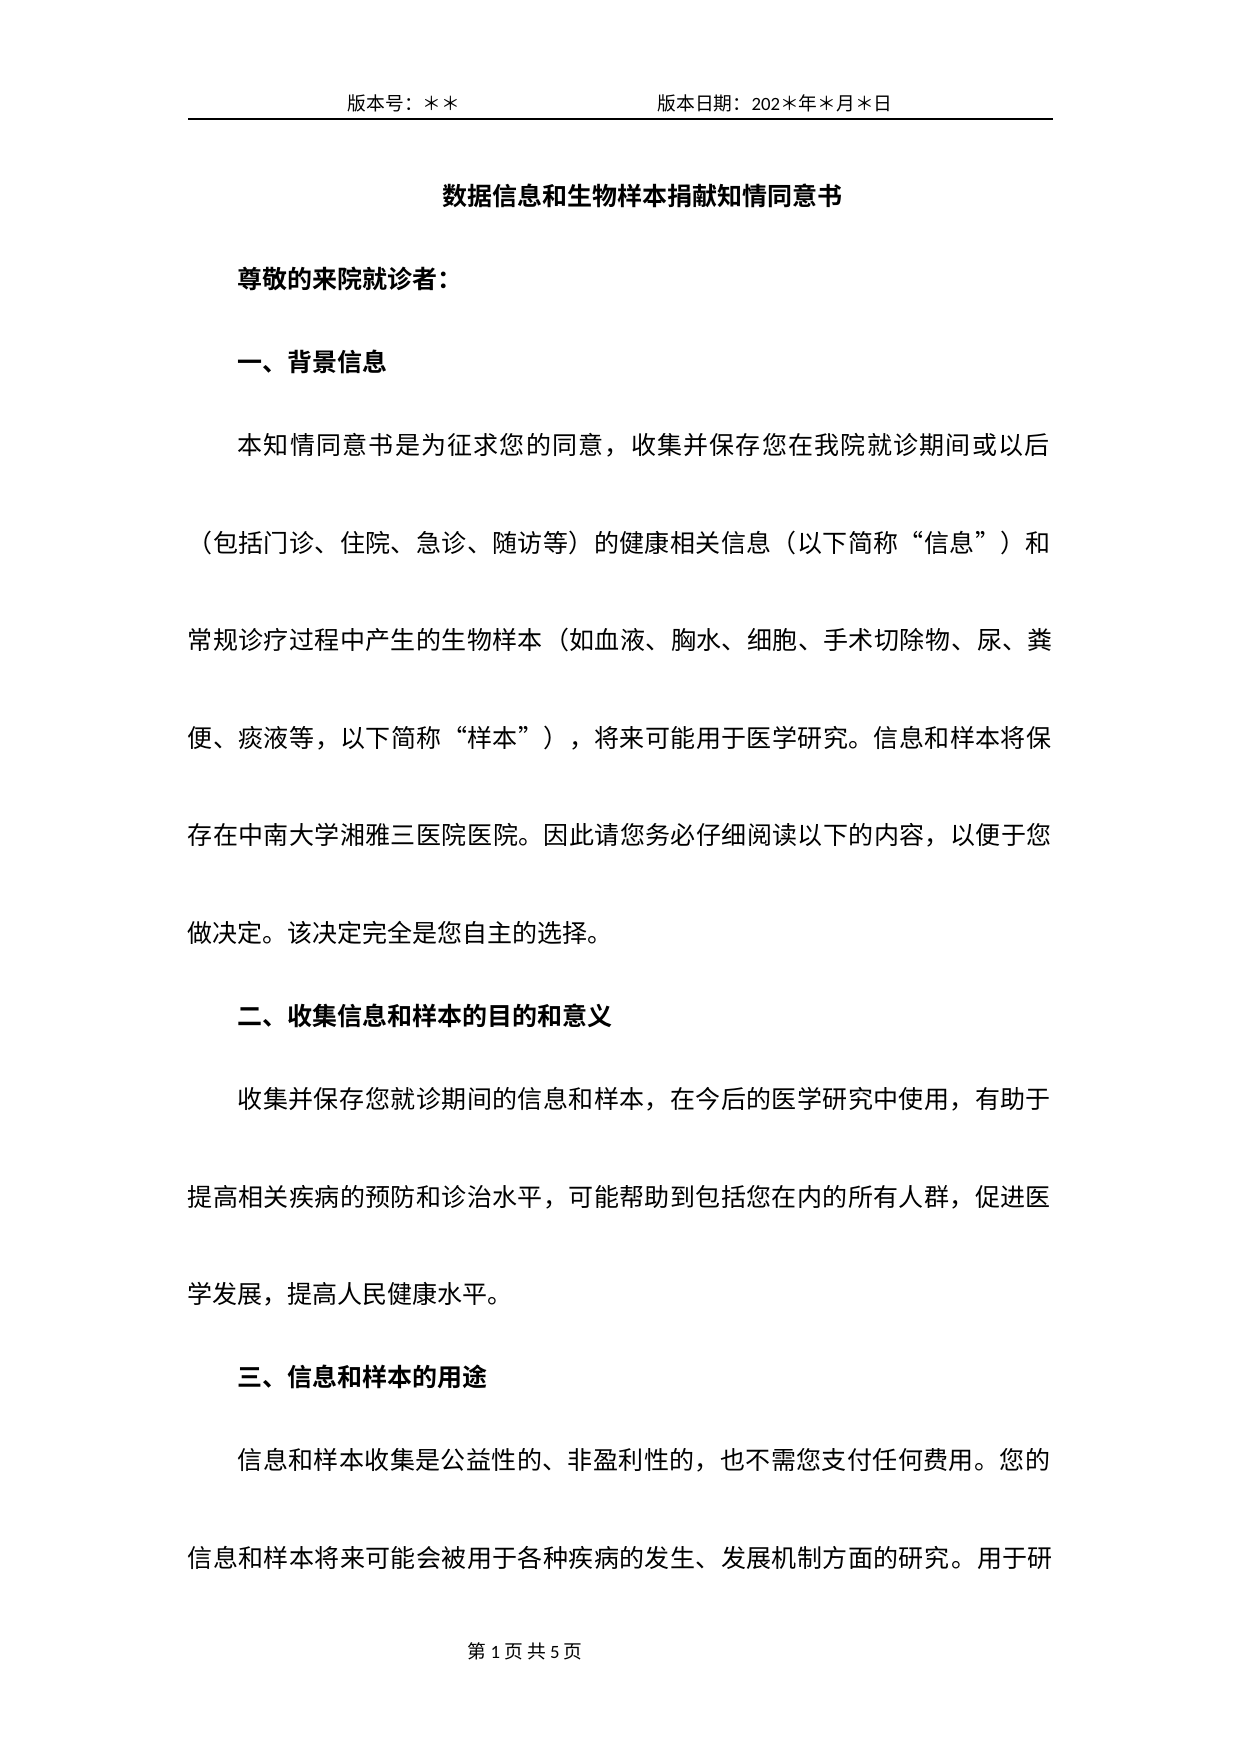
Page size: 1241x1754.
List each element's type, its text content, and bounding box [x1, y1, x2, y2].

list 本知情同意书是为征求您的同意，收集并保存您在我院就诊期间或以后（包括门诊、住院、急诊、随访等）的健康相关信息（以下简称“信息”）和常规诊疗过程中产生的生物样本（如血液、胸水、细胞、手术切除物、尿、粪便、痰液等，以下简称“样本”），将来可能用于医学研究。信息和样本将保存在中南大学湘雅三医院医院。因此请您务必仔细阅读以下的内容，以便于您做决定。该决定完全是您自主的选择。 [187, 411, 1053, 964]
text 尊敬的来院就诊者： [187, 245, 1053, 310]
list 信息和样本的用途 [187, 1343, 1053, 1408]
list 收集并保存您就诊期间的信息和样本，在今后的医学研究中使用，有助于提高相关疾病的预防和诊治水平，可能帮助到包括您在内的所有人群，促进医学发展，提高人民健康水平。 [187, 1065, 1053, 1325]
text 数据信息和生物样本捐献知情同意书 [187, 162, 1053, 227]
list 背景信息 [187, 328, 1053, 393]
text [187, 1426, 1053, 1589]
list 收集信息和样本的目的和意义 [187, 982, 1053, 1047]
